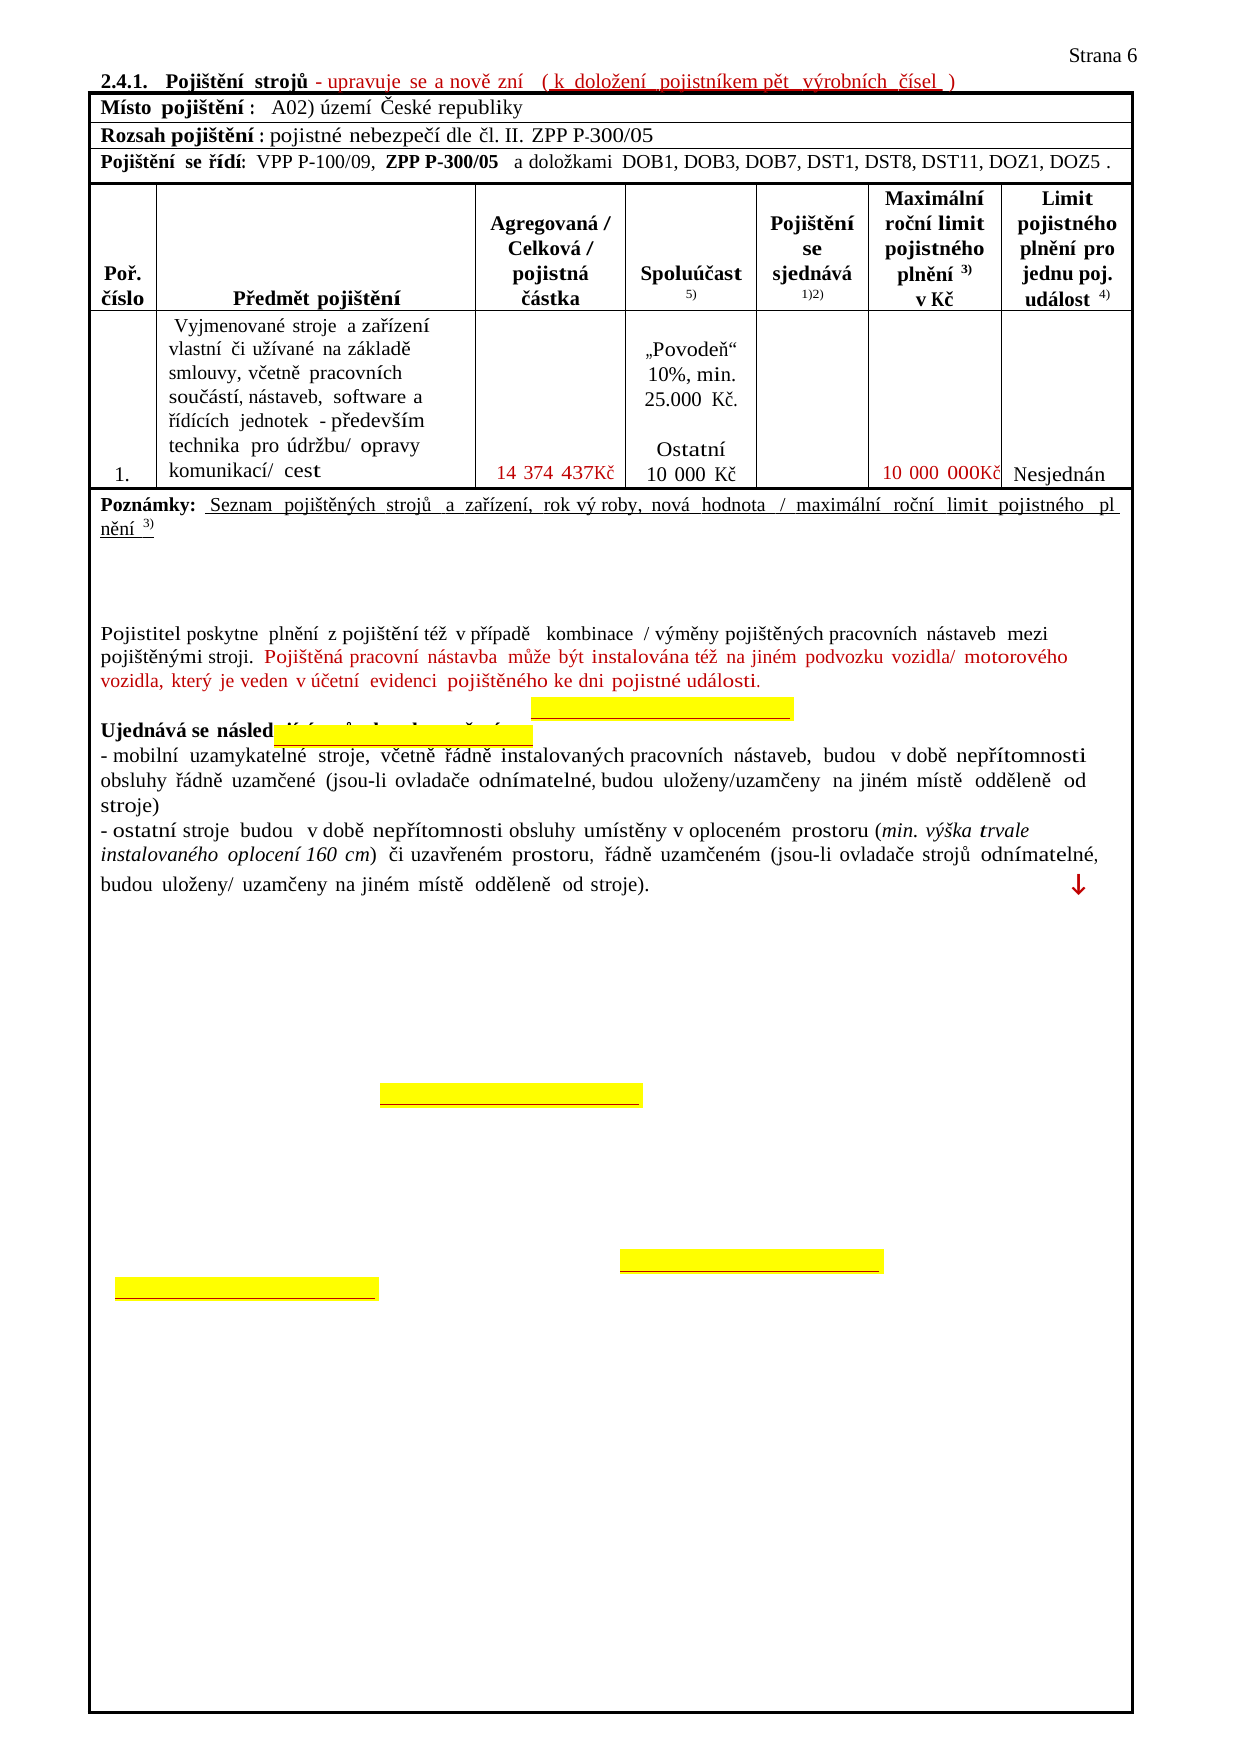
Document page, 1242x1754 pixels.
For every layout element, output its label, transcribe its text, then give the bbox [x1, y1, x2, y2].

text 2.4.1. Pojištění strojů - upravuje se a nově zní ( k doložení pojistníkem pět výrobních čísel ) [101, 68, 1150, 93]
